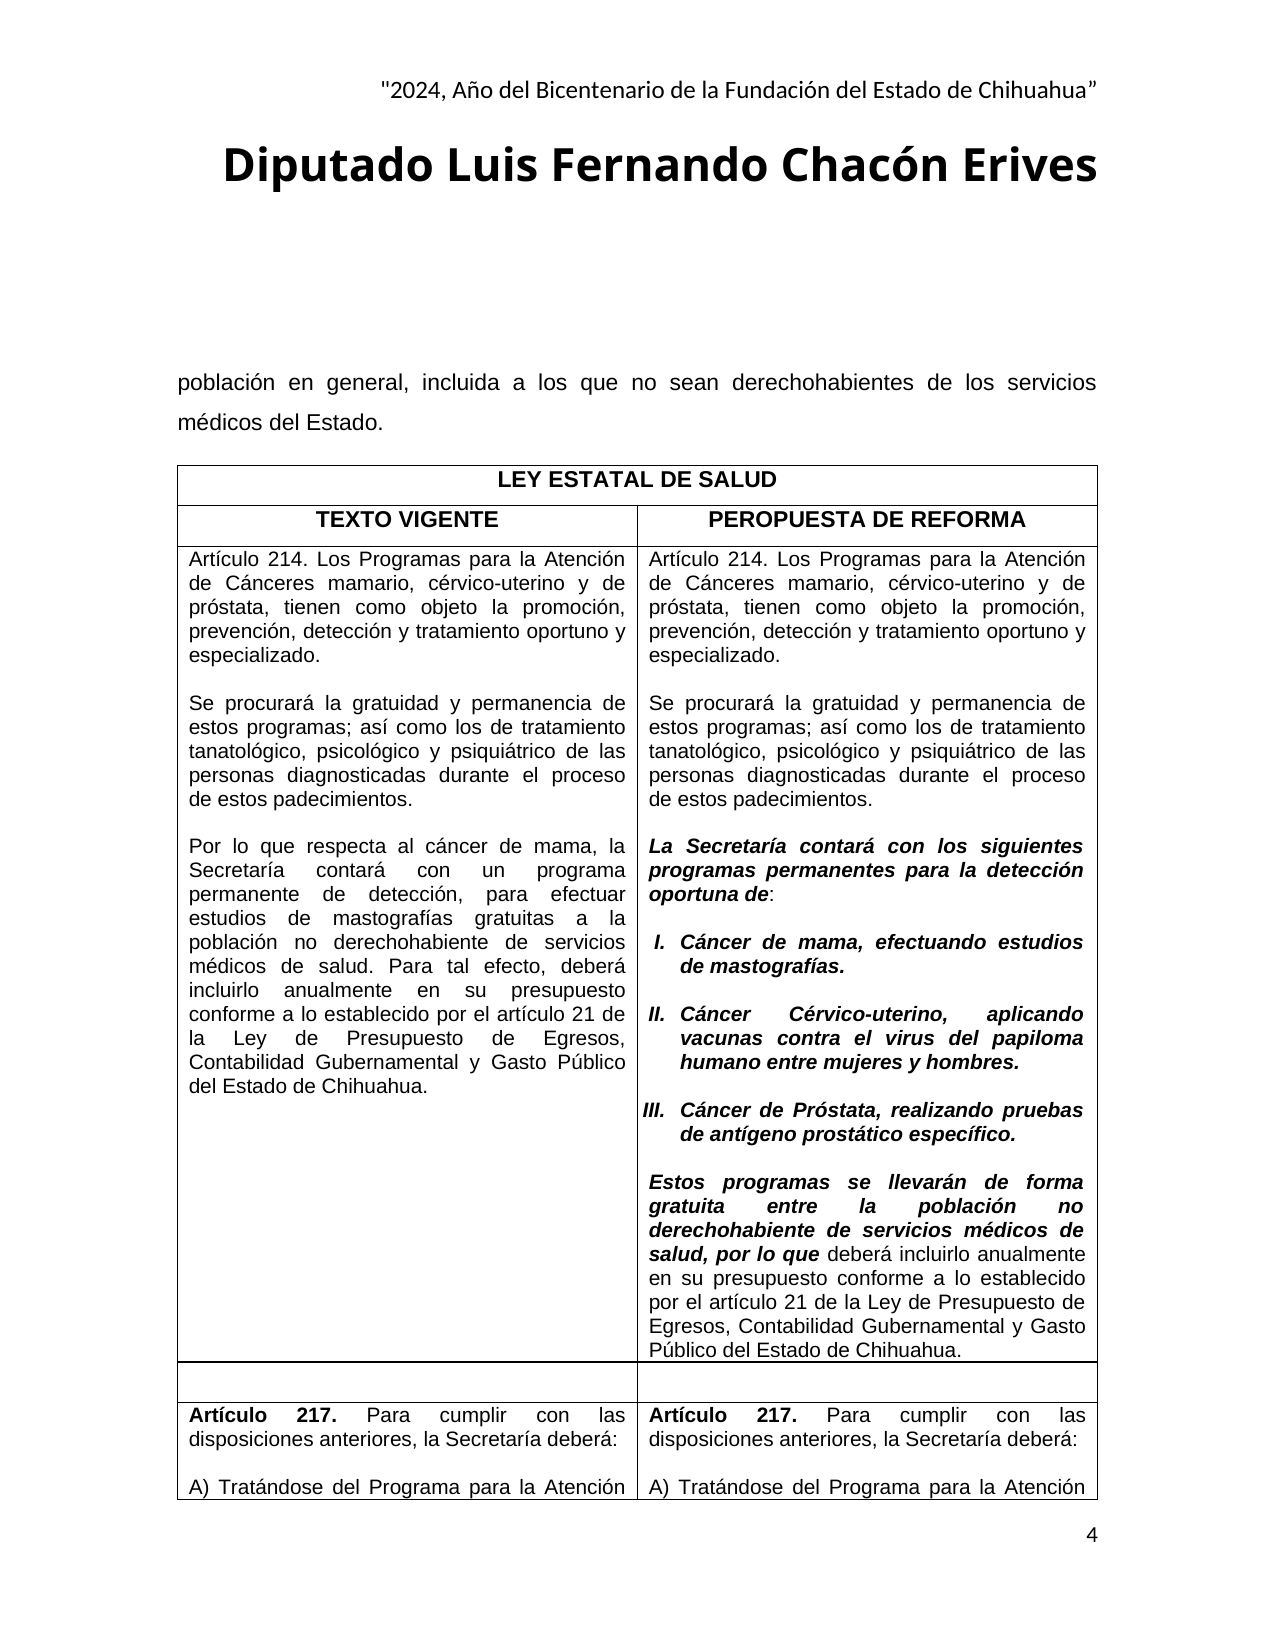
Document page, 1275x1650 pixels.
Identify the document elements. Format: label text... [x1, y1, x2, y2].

table_cell PEROPUESTA DE REFORMA [638, 506, 1097, 546]
table_cell TEXTO VIGENTE [178, 506, 637, 546]
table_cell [638, 1403, 1097, 1499]
table_cell [638, 1363, 1097, 1402]
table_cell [178, 1403, 637, 1499]
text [177, 369, 1098, 435]
table_header LEY ESTATAL DE SALUD [178, 466, 1097, 505]
table_cell [178, 1363, 637, 1402]
table_cell Artículo 214. Los Programas para la Atención de Cánceres mamario, cérvico-uterino y de próstata, tienen como objeto la promoción, prevención, detección y tratamiento oportuno y especializado. Se procurará la gratuidad y permanencia de estos programas; así como los de tratamiento tanatológico, psicológico y psiquiátrico de las personas diagnosticadas durante el proceso de estos padecimientos. Por lo que respecta al cáncer de mama, la Secretaría contará con un programa permanente de detección, para efectuar estudios de mastografías gratuitas a la población no derechohabiente de servicios médicos de salud. Para tal efecto, deberá incluirlo anualmente en su presupuesto conforme a lo establecido por el artículo 21 de la Ley de Presupuesto de Egresos, Contabilidad Gubernamental y Gasto Público del Estado de Chihuahua. [178, 547, 637, 1361]
table_cell Artículo 214. Los Programas para la Atención de Cánceres mamario, cérvico-uterino y de próstata, tienen como objeto la promoción, prevención, detección y tratamiento oportuno y especializado. Se procurará la gratuidad y permanencia de estos programas; así como los de tratamiento tanatológico, psicológico y psiquiátrico de las personas diagnosticadas durante el proceso de estos padecimientos. La Secretaría contará con los siguientes programas permanentes para la detección oportuna de: Cáncer de mama, efectuando estudios de mastografías. Cáncer Cérvico-uterino, aplicando vacunas contra el virus del papiloma humano entre mujeres y hombres. Cáncer de Próstata, realizando pruebas de antígeno prostático específico. Estos programas se llevarán de forma gratuita entre la población no derechohabiente de servicios médicos de salud, por lo que deberá incluirlo anualmente en su presupuesto conforme a lo establecido por el artículo 21 de la Ley de Presupuesto de Egresos, Contabilidad Gubernamental y Gasto Público del Estado de Chihuahua. [638, 547, 1097, 1361]
